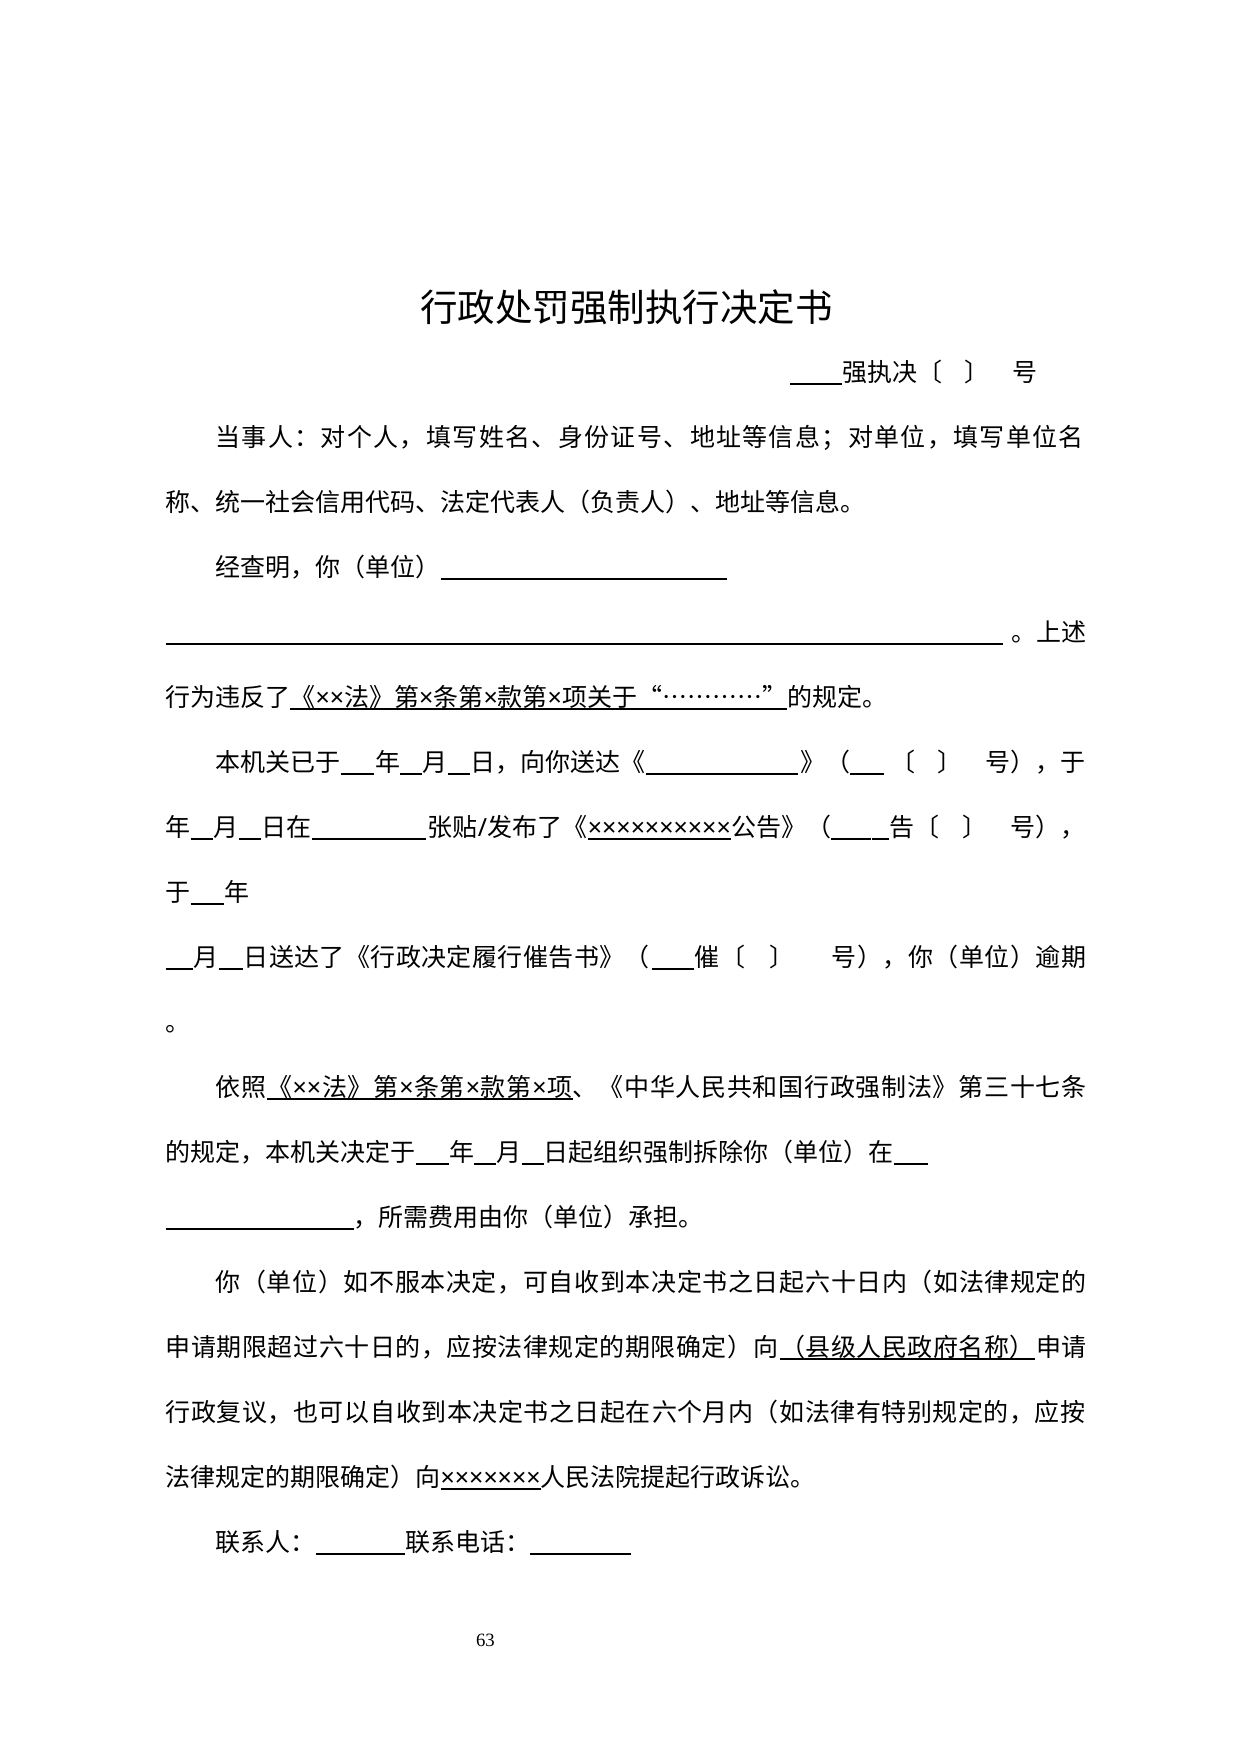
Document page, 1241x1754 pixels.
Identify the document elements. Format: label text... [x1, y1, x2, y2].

text 你（单位）如不服本决定，可自收到本决定书之日起六十日内（如法律规定的申请期限超过六十日的，应按法律规定的期限确定）向（县级人民政府名称）申请行政复议，也可以自收到本决定书之日起在六个月内（如法律有特别规定的，应按法律规定的期限确定）向×××××××人民法院提起行政诉讼。 [165, 1248, 1087, 1508]
text 行政处罚强制执行决定书 [165, 273, 1087, 338]
text 本机关已于 年 月 日，向你送达《 》（ 〔 〕 号），于 年 月 日在 张贴/发布了《××××××××××公告》（ 告〔 〕 号），于 年 月 日送达了《行政决定履行催告书》（ 催〔 〕 号），你（单位）逾期 。 [165, 728, 1087, 1053]
text 当事人：对个人，填写姓名、身份证号、地址等信息；对单位，填写单位名称、统一社会信用代码、法定代表人（负责人）、地址等信息。 [165, 403, 1087, 533]
text 联系人： 联系电话： [165, 1508, 1087, 1573]
text 强执决〔 〕 号 [165, 338, 1037, 403]
text 经查明，你（单位） 。上述行为违反了《××法》第×条第×款第×项关于“…………”的规定。 [165, 533, 1087, 728]
text 依照《××法》第×条第×款第×项、《中华人民共和国行政强制法》第三十七条的规定，本机关决定于 年 月 日起组织强制拆除你（单位）在 ，所需费用由你（单位）承担。 [165, 1053, 1087, 1248]
